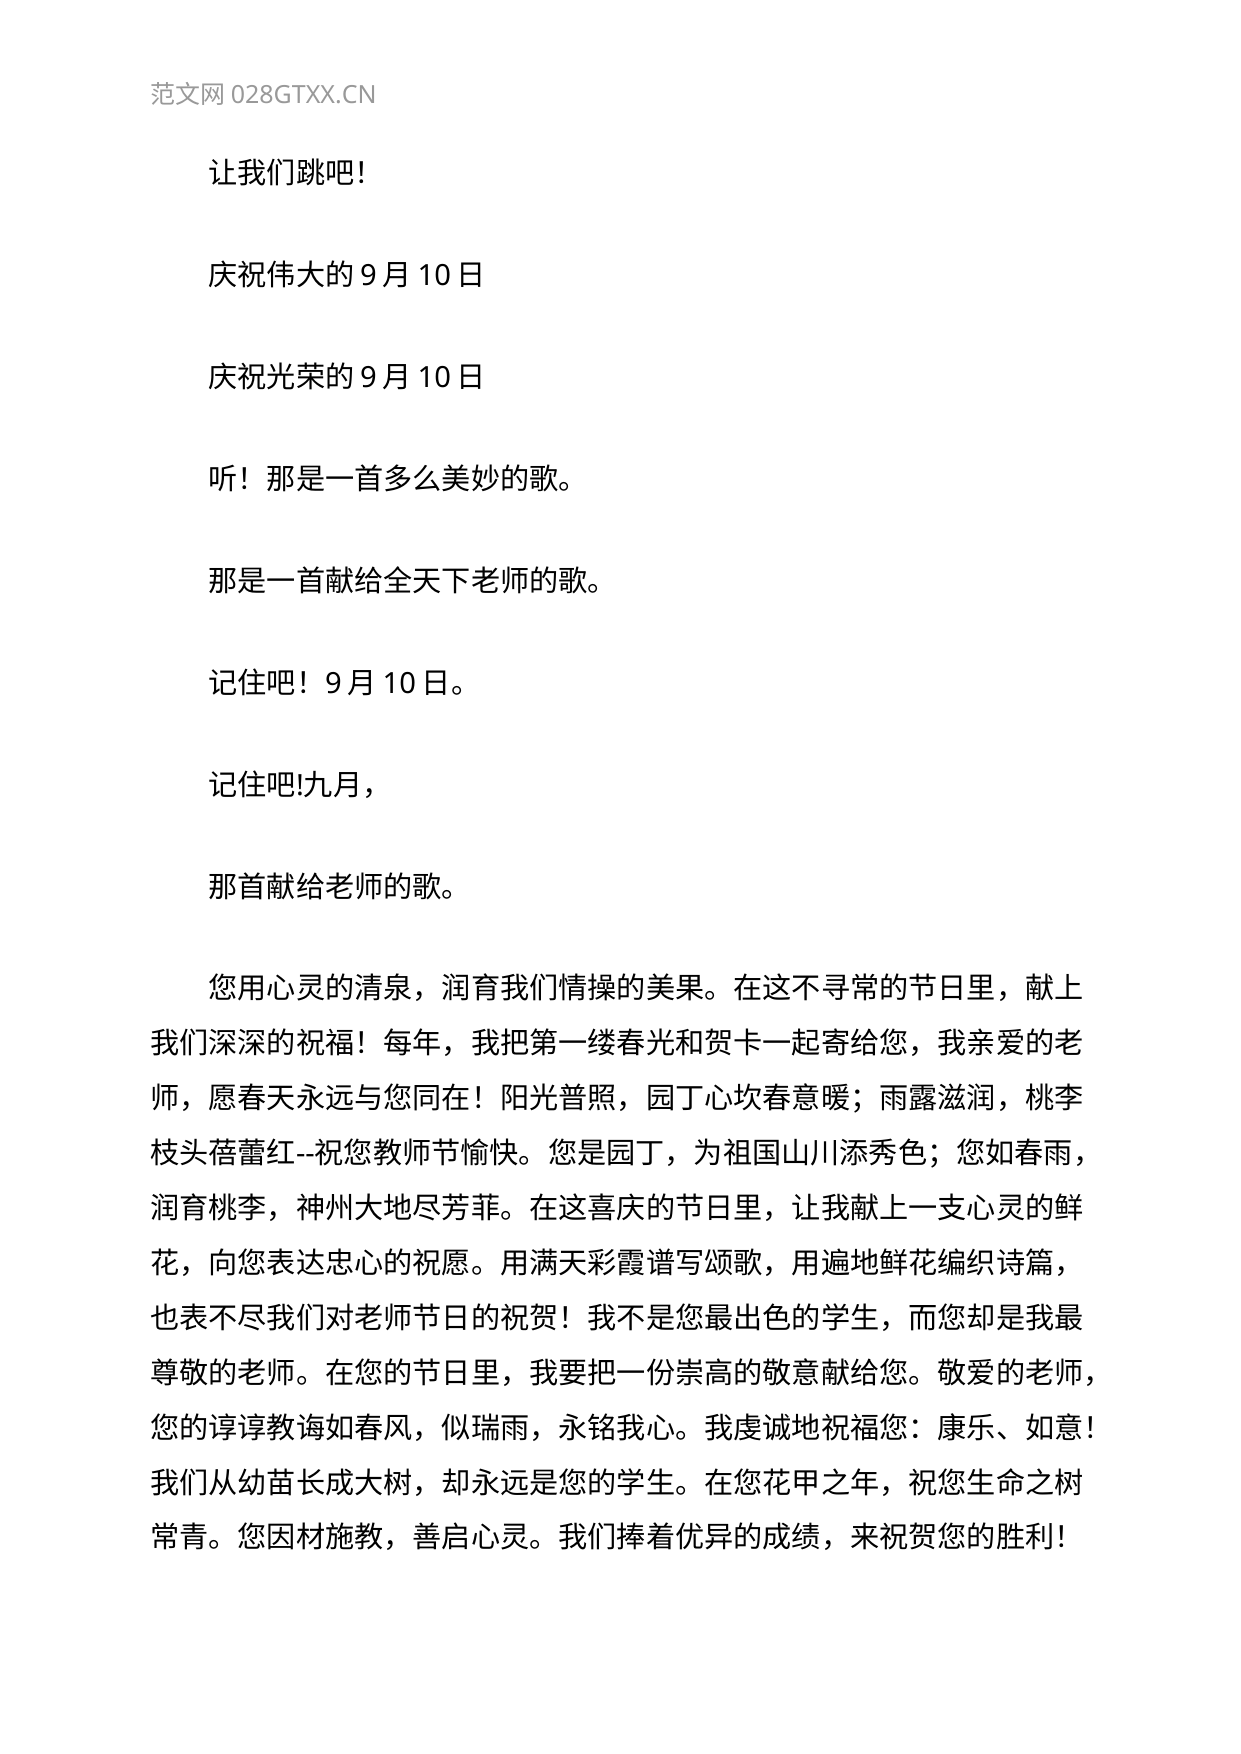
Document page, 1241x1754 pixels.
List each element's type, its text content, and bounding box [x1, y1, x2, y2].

text 那是一首献给全天下老师的歌。 [150, 557, 1090, 600]
text 那首献给老师的歌。 [150, 863, 1090, 906]
text 记住吧！9月10日。 [150, 659, 1090, 702]
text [150, 965, 1090, 1556]
text 庆祝光荣的9月10日 [150, 354, 1090, 396]
text 让我们跳吧！ [150, 150, 1090, 192]
text 记住吧!九月， [150, 761, 1090, 804]
text 听！那是一首多么美妙的歌。 [150, 456, 1090, 498]
text 庆祝伟大的9月10日 [150, 252, 1090, 294]
